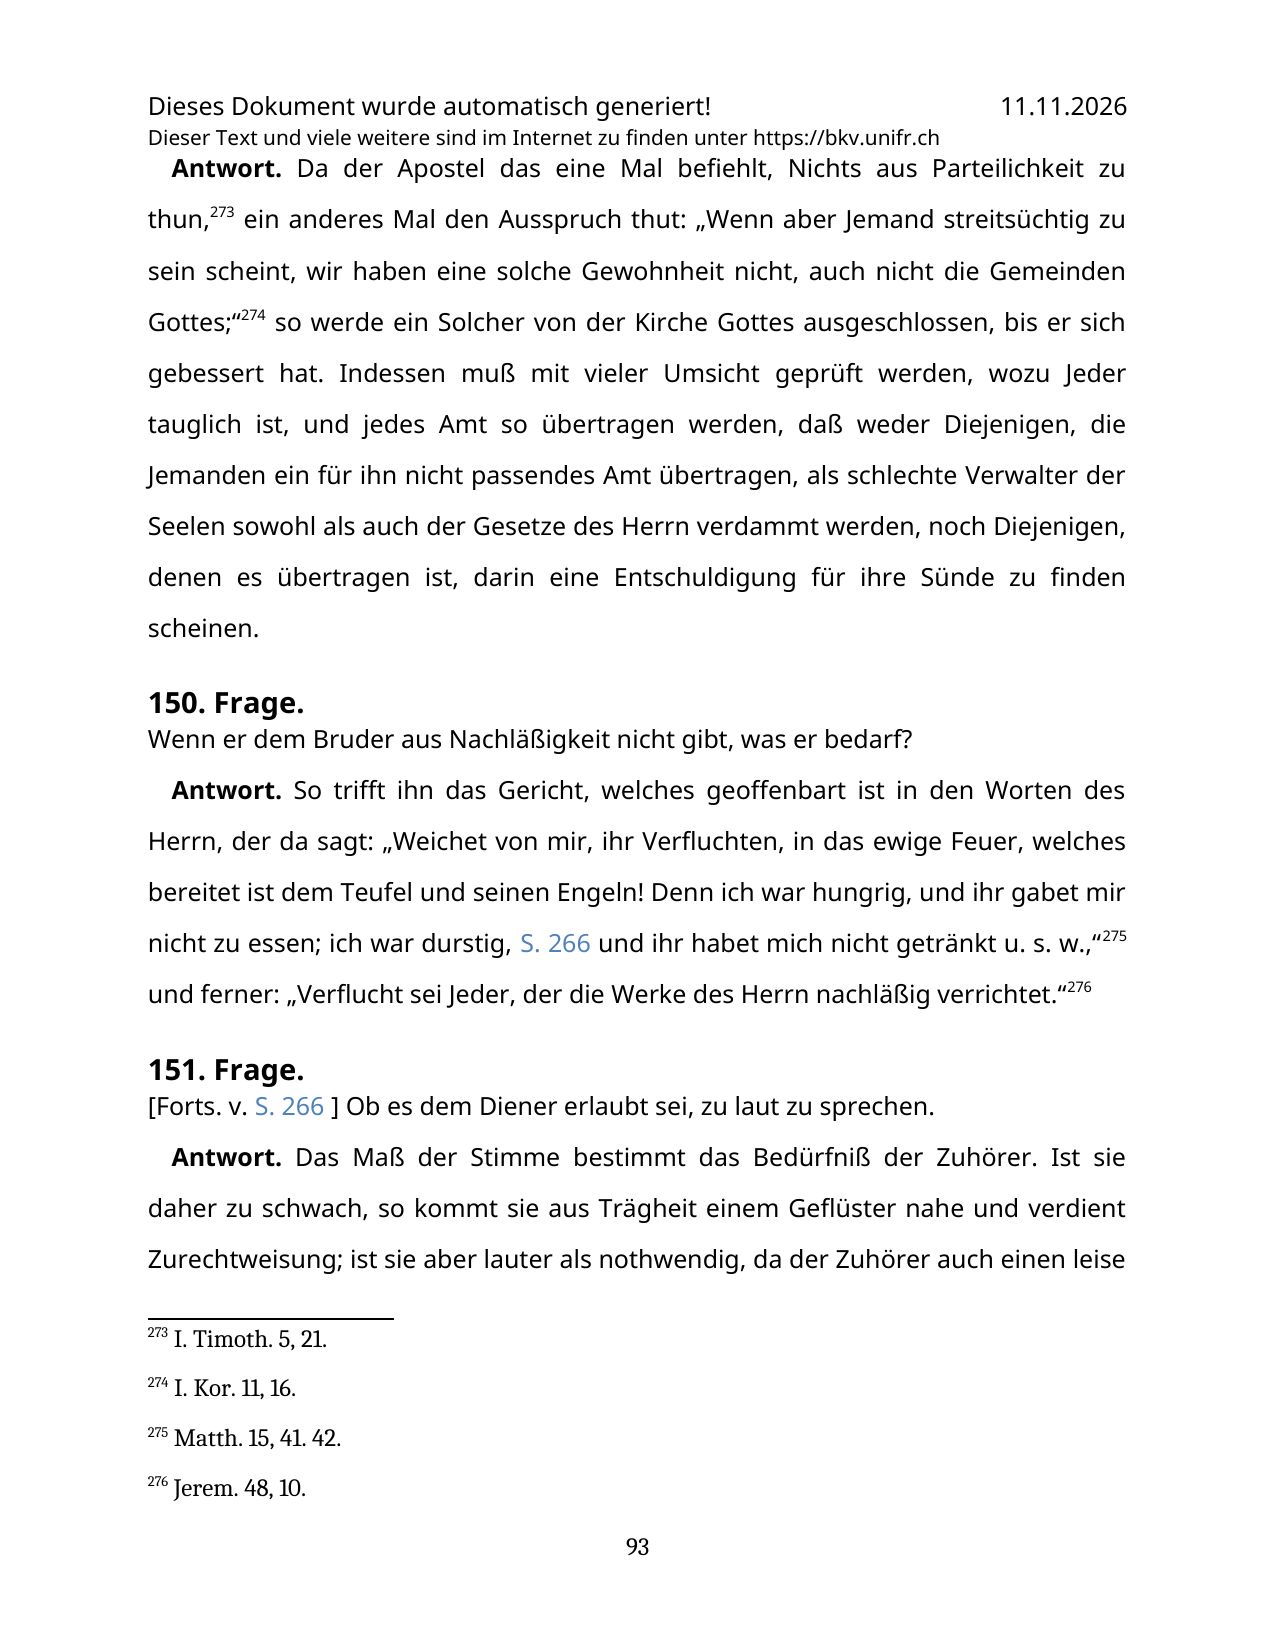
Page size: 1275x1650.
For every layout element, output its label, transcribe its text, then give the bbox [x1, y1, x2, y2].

text Antwort. So trifft ihn das Gericht, welches geoffenbart ist in den Worten des Herrn, der da sagt: „Weichet von mir, ihr Verfluchten, in das ewige Feuer, welches bereitet ist dem Teufel und seinen Engeln! Denn ich war hungrig, und ihr gabet mir nicht zu essen; ich war durstig, S. 266 und ihr habet mich nicht getränkt u. s. w.,“ und ferner: „Verflucht sei Jeder, der die Werke des Herrn nachläßig verrichtet.“ [148, 773, 1127, 1011]
text Antwort. Da der Apostel das eine Mal befiehlt, Nichts aus Parteilichkeit zu thun, ein anderes Mal den Ausspruch thut: „Wenn aber Jemand streitsüchtig zu sein scheint, wir haben eine solche Gewohnheit nicht, auch nicht die Gemeinden Gottes;“ so werde ein Solcher von der Kirche Gottes ausgeschlossen, bis er sich gebessert hat. Indessen muß mit vieler Umsicht geprüft werden, wozu Jeder tauglich ist, und jedes Amt so übertragen werden, daß weder Diejenigen, die Jemanden ein für ihn nicht passendes Amt übertragen, als schlechte Verwalter der Seelen sowohl als auch der Gesetze des Herrn verdammt werden, noch Diejenigen, denen es übertragen ist, darin eine Entschuldigung für ihre Sünde zu finden scheinen. [148, 151, 1127, 644]
text Wenn er dem Bruder aus Nachläßigkeit nicht gibt, was er bedarf? [148, 722, 1127, 756]
text [Forts. v. S. 266 ] Ob es dem Diener erlaubt sei, zu laut zu sprechen. [148, 1089, 1127, 1123]
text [148, 1140, 1127, 1276]
subtitle 151. Frage. [148, 1049, 1127, 1089]
subtitle 150. Frage. [148, 682, 1127, 722]
